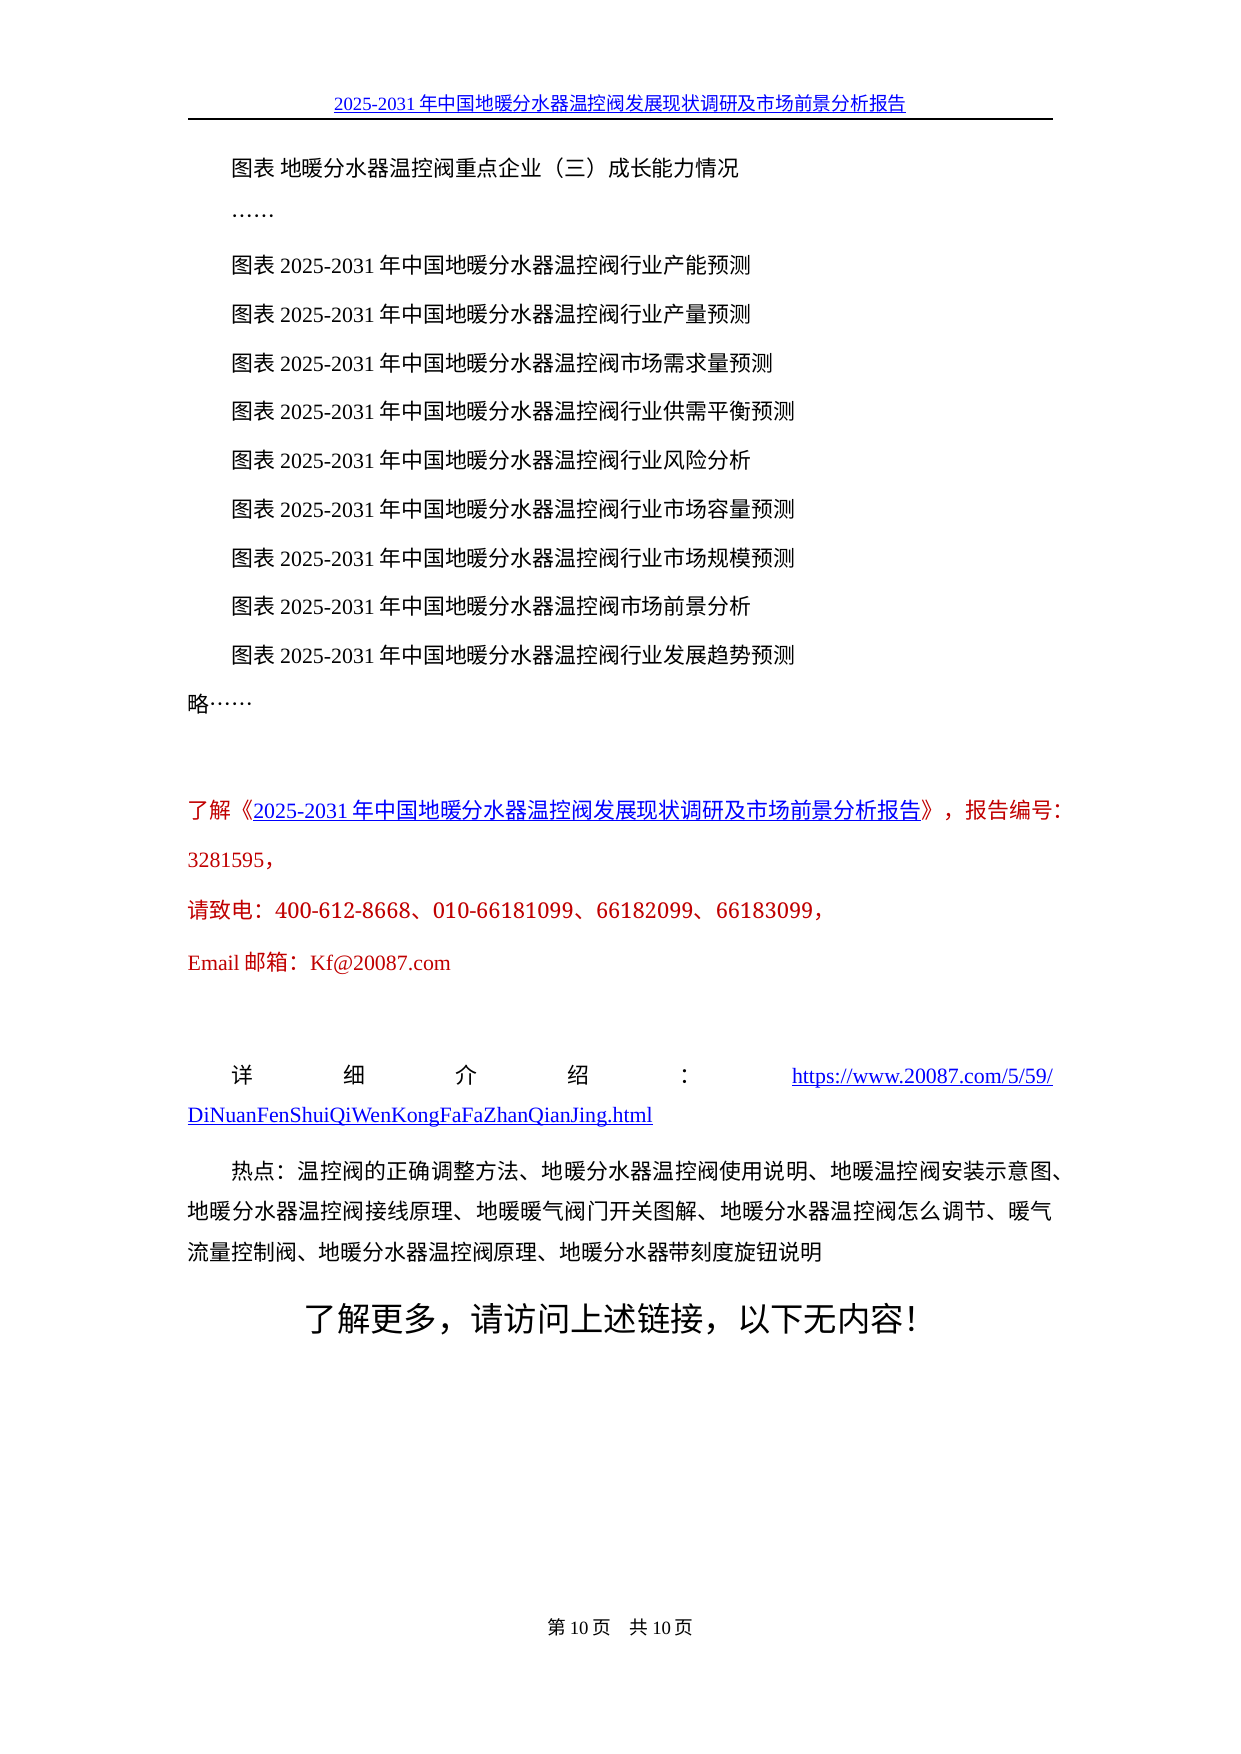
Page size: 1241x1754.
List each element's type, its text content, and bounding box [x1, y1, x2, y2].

text Email邮箱：Kf@20087.com [187, 945, 1053, 977]
text 请致电：400-612-8668、010-66181099、66182099、66183099， [187, 893, 1053, 926]
text 热点：温控阀的正确调整方法、地暖分水器温控阀使用说明、地暖温控阀安装示意图、地暖分水器温控阀接线原理、地暖暖气阀门开关图解、地暖分水器温控阀怎么调节、暖气流量控制阀、地暖分水器温控阀原理、地暖分水器带刻度旋钮说明 [187, 1153, 1053, 1267]
text 详细介绍：https://www.20087.com/5/59/DiNuanFenShuiQiWenKongFaFaZhanQianJing.html [187, 1058, 1053, 1131]
text 了解《2025-2031年中国地暖分水器温控阀发展现状调研及市场前景分析报告》，报告编号：3281595， [187, 793, 1053, 874]
title 了解更多，请访问上述链接，以下无内容！ [187, 1284, 1053, 1349]
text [187, 150, 1053, 719]
